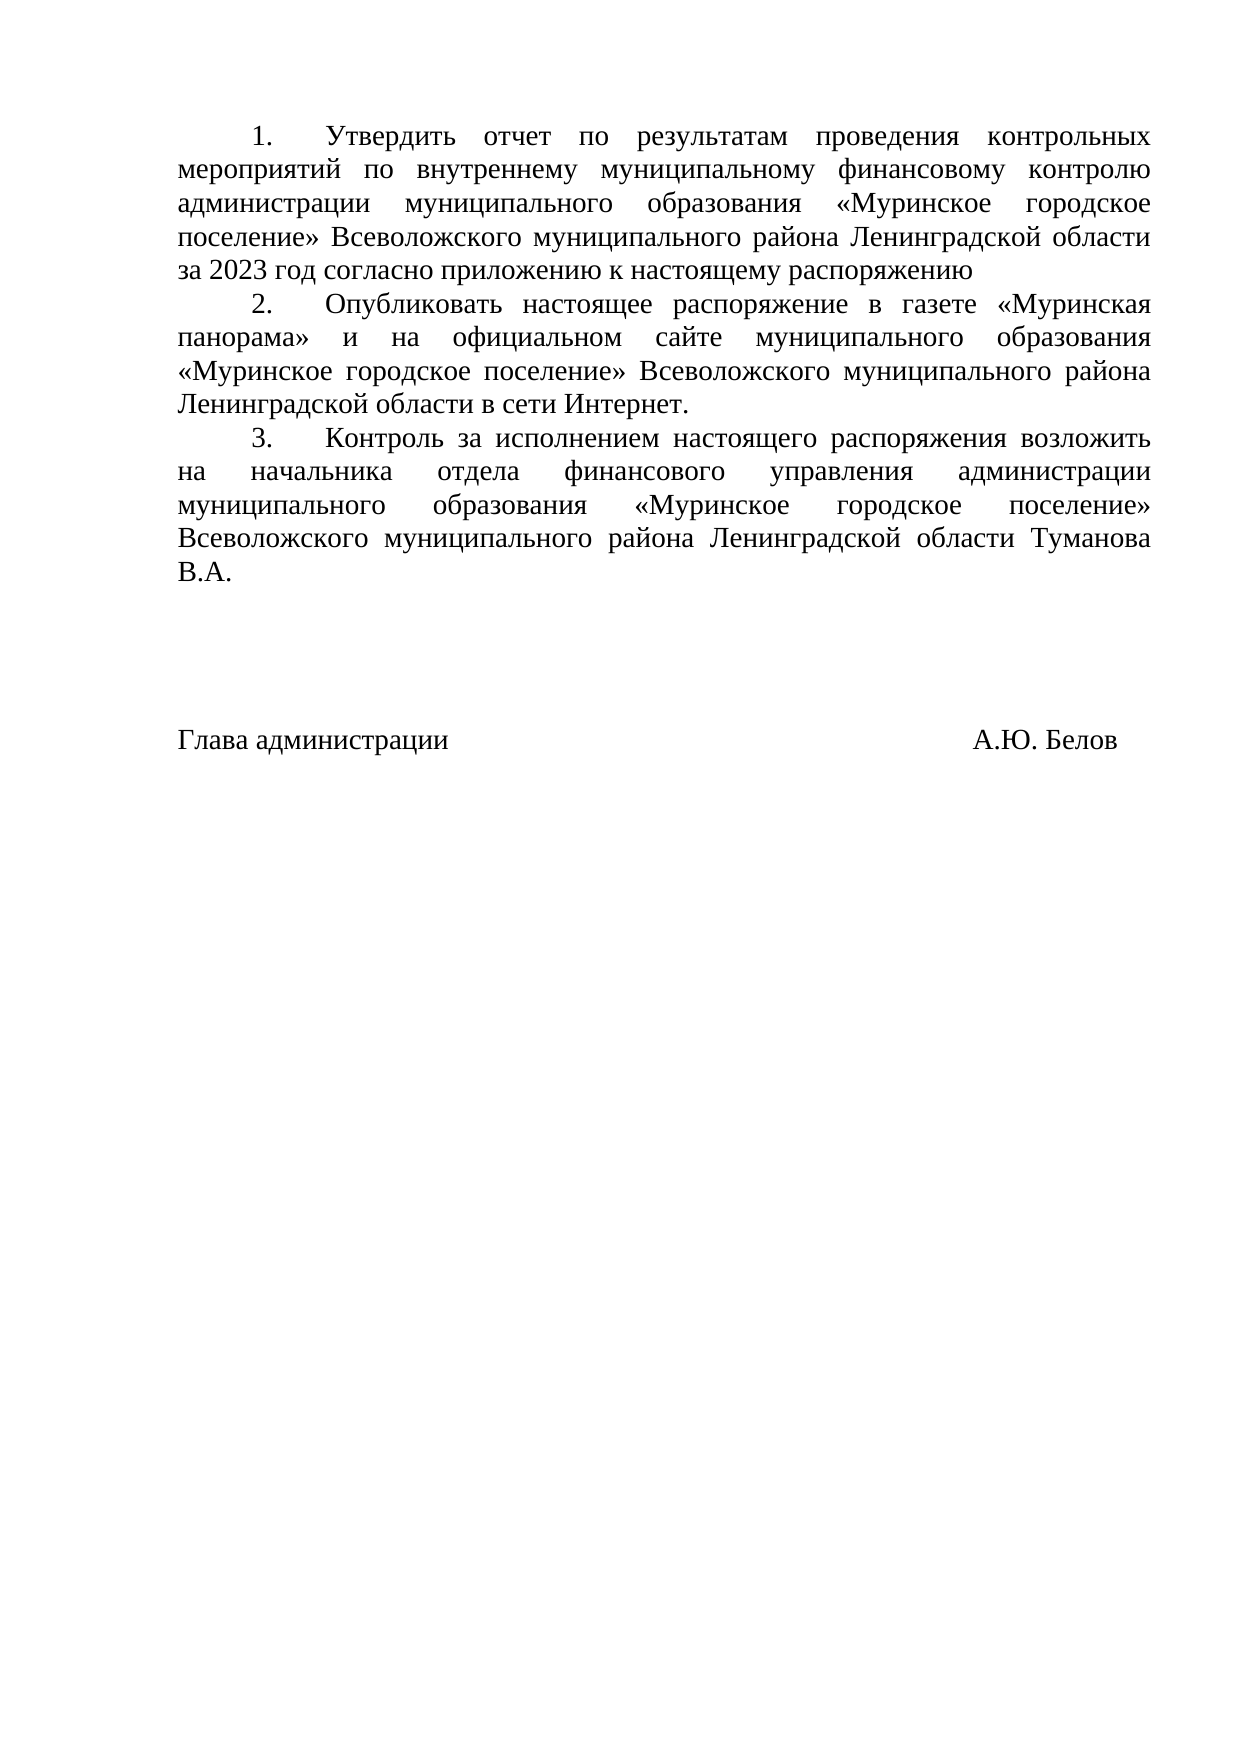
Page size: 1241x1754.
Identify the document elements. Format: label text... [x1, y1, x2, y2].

list Утвердить отчет по результатам проведения контрольных мероприятий по внутреннему муниципальному финансовому контролю администрации муниципального образования «Муринское городское поселение» Всеволожского муниципального района Ленинградской области за 2023 год согласно приложению к настоящему распоряжению [177, 118, 1152, 286]
list Контроль за исполнением настоящего распоряжения возложить на начальника отдела финансового управления администрации муниципального образования «Муринское городское поселение» Всеволожского муниципального района Ленинградской области Туманова В.А. [177, 420, 1152, 588]
list Опубликовать настоящее распоряжение в газете «Муринская панорама» и на официальном сайте муниципального образования «Муринское городское поселение» Всеволожского муниципального района Ленинградской области в сети Интернет. [177, 286, 1152, 420]
text Глава администрации А.Ю. Белов [177, 722, 1152, 755]
